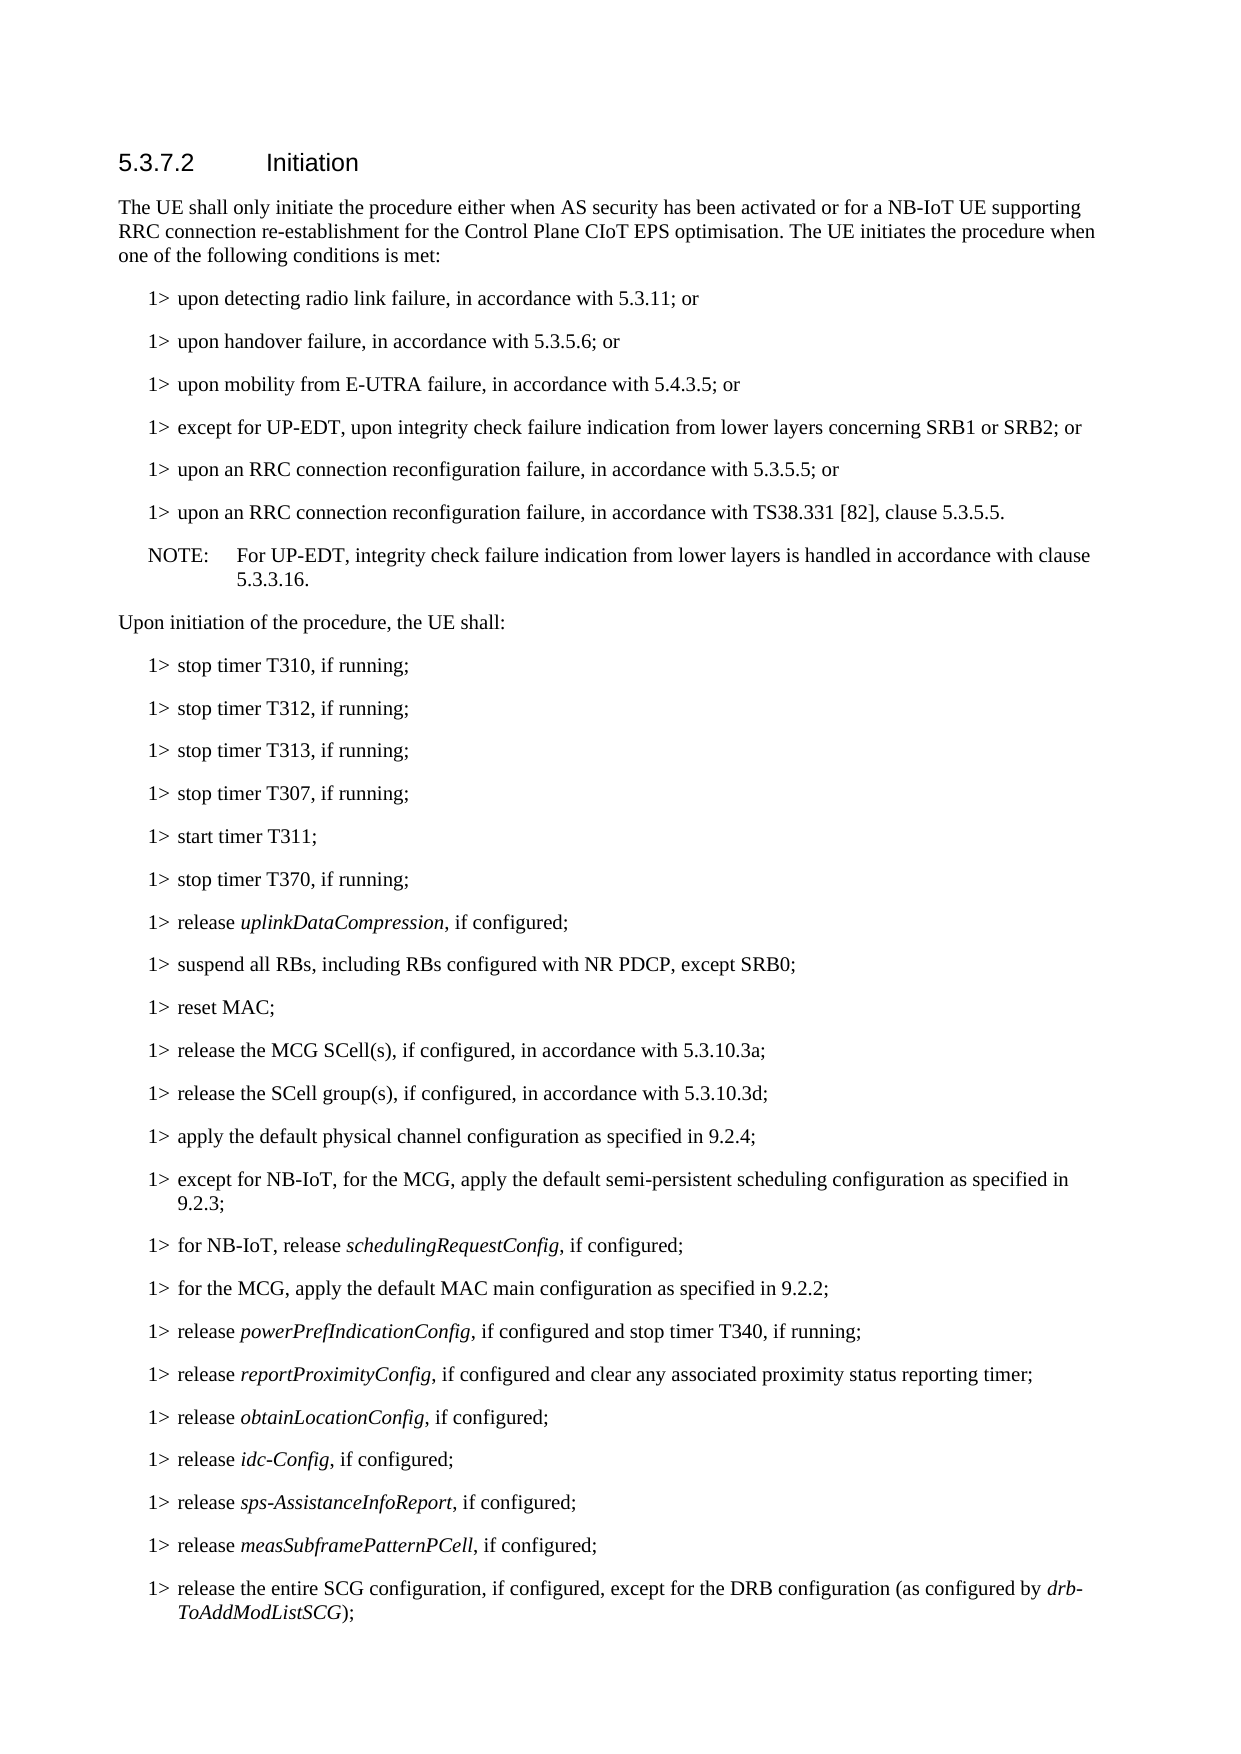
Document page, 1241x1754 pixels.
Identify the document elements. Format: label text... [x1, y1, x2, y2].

text 1> release sps-AssistanceInfoReport, if configured; [148, 1490, 1122, 1514]
text 1> for NB-IoT, release schedulingRequestConfig, if configured; [148, 1233, 1122, 1257]
text 1> release powerPrefIndicationConfig, if configured and stop timer T340, if running; [148, 1319, 1122, 1343]
text 1> release reportProximityConfig, if configured and clear any associated proximity status reporting timer; [148, 1362, 1122, 1386]
text 1> release the SCell group(s), if configured, in accordance with 5.3.10.3d; [148, 1081, 1122, 1105]
text 1> upon an RRC connection reconfiguration failure, in accordance with TS38.331 [82], clause 5.3.5.5. [148, 500, 1122, 524]
text 1> suspend all RBs, including RBs configured with NR PDCP, except SRB0; [148, 952, 1122, 976]
text 1> release the MCG SCell(s), if configured, in accordance with 5.3.10.3a; [148, 1038, 1122, 1062]
text 1> release idc-Config, if configured; [148, 1447, 1122, 1471]
text 1> reset MAC; [148, 995, 1122, 1019]
text 1> stop timer T307, if running; [148, 781, 1122, 805]
text 1> release the entire SCG configuration, if configured, except for the DRB configuration (as configured by drb-ToAddModListSCG); [148, 1576, 1122, 1624]
text 1> upon handover failure, in accordance with 5.3.5.6; or [148, 329, 1122, 353]
text 1> except for NB-IoT, for the MCG, apply the default semi-persistent scheduling configuration as specified in 9.2.3; [148, 1166, 1122, 1214]
text 1> upon detecting radio link failure, in accordance with 5.3.11; or [148, 286, 1122, 310]
text 1> release uplinkDataCompression, if configured; [148, 909, 1122, 934]
text 1> except for UP-EDT, upon integrity check failure indication from lower layers concerning SRB1 or SRB2; or [148, 414, 1122, 439]
text 1> stop timer T370, if running; [148, 867, 1122, 891]
text 1> release obtainLocationConfig, if configured; [148, 1404, 1122, 1429]
text 1> start timer T311; [148, 824, 1122, 848]
text 1> for the MCG, apply the default MAC main configuration as specified in 9.2.2; [148, 1276, 1122, 1300]
text 1> upon mobility from E-UTRA failure, in accordance with 5.4.3.5; or [148, 372, 1122, 396]
text 1> stop timer T312, if running; [148, 696, 1122, 719]
text Upon initiation of the procedure, the UE shall: [118, 610, 1122, 634]
text 1> apply the default physical channel configuration as specified in 9.2.4; [148, 1124, 1122, 1148]
text 1> upon an RRC connection reconfiguration failure, in accordance with 5.3.5.5; or [148, 457, 1122, 481]
text The UE shall only initiate the procedure either when AS security has been activated or for a NB-IoT UE supporting RRC connection re-establishment for the Control Plane CIoT EPS optimisation. The UE initiates the procedure when one of the following conditions is met: [118, 195, 1122, 267]
subtitle 5.3.7.2 Initiation [118, 148, 1122, 176]
text NOTE: For UP-EDT, integrity check failure indication from lower layers is handled in accordance with clause 5.3.3.16. [148, 543, 1122, 591]
text 1> stop timer T313, if running; [148, 738, 1122, 762]
text 1> stop timer T310, if running; [148, 653, 1122, 677]
text 1> release measSubframePatternPCell, if configured; [148, 1533, 1122, 1557]
